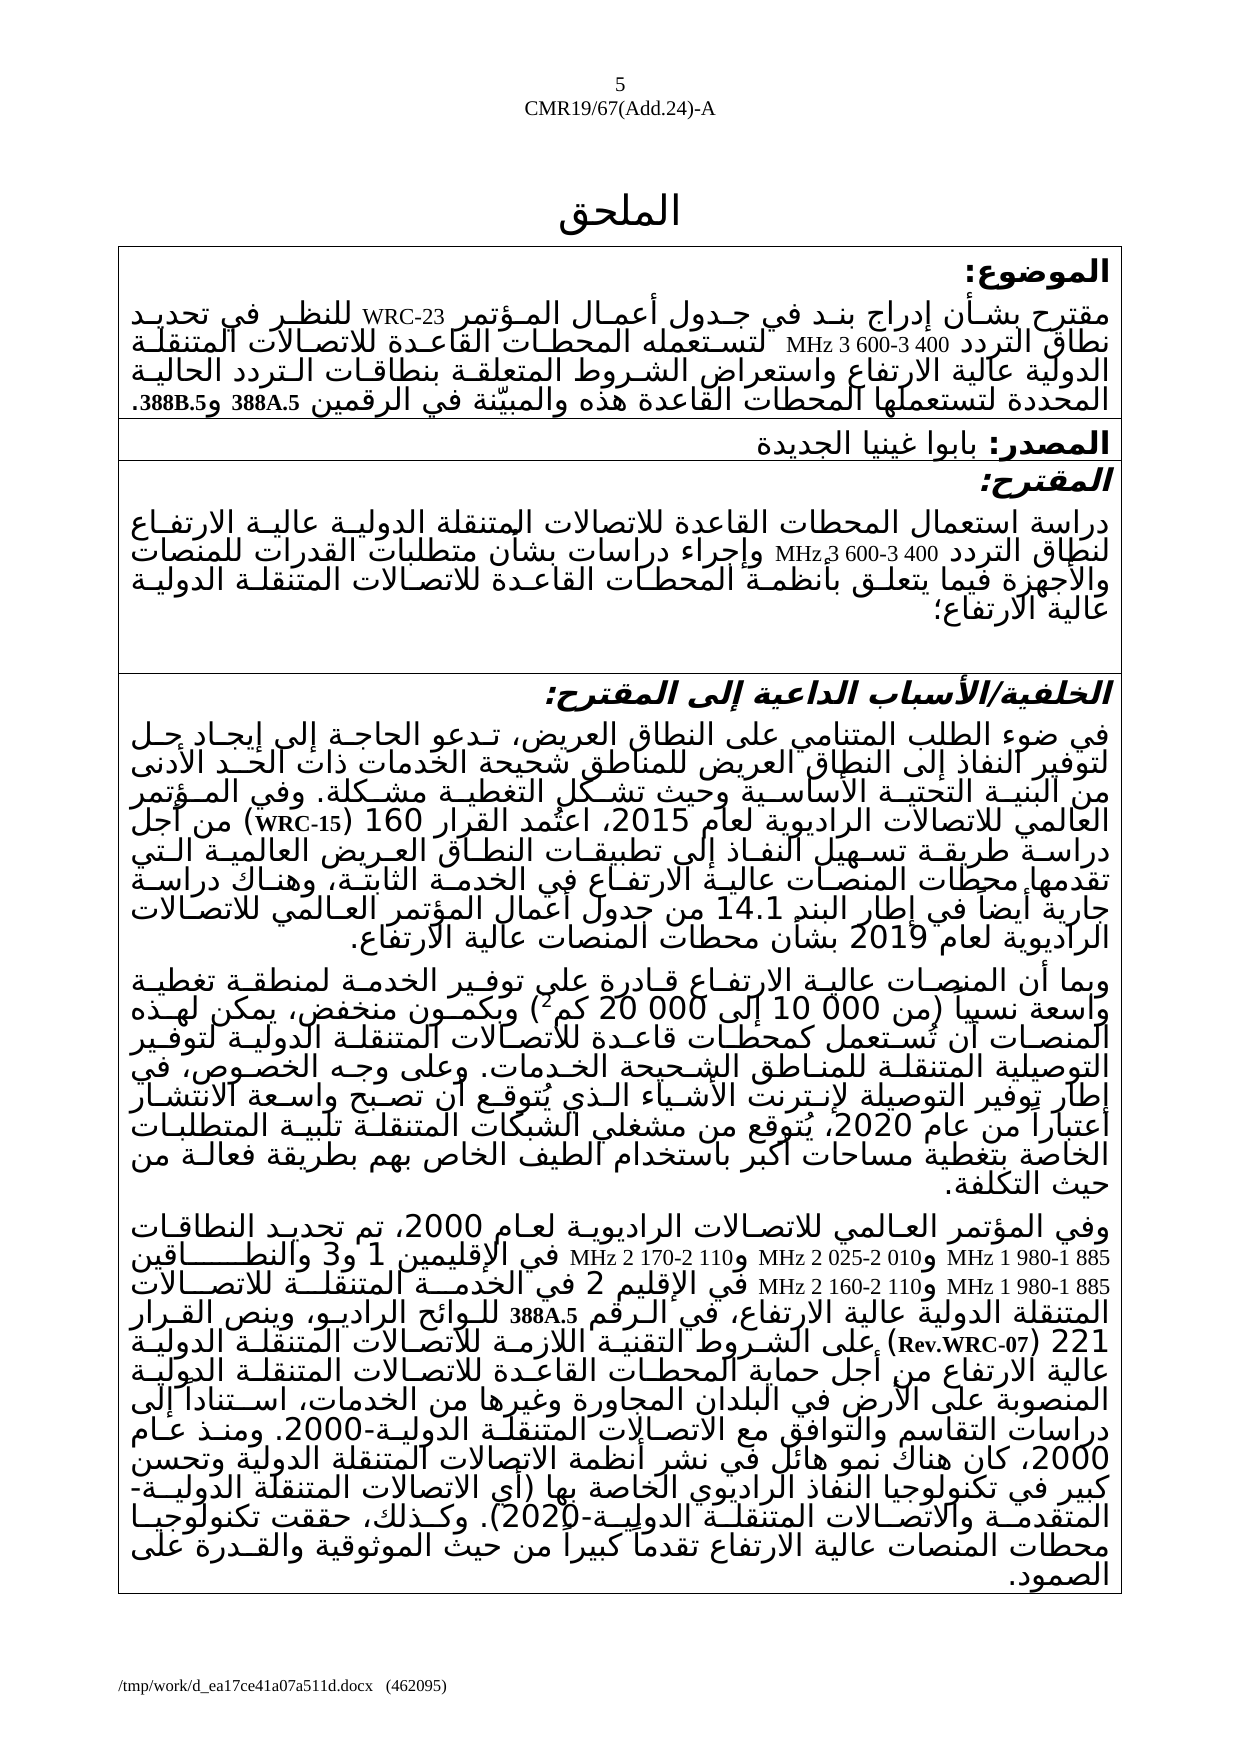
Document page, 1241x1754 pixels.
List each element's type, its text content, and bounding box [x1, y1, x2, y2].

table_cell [119, 674, 1121, 1593]
text الملحق [118, 195, 624, 233]
table_cell المصدر: بابوا غينيا الجديدة [119, 419, 1121, 460]
table_cell المقترح: دراسة استعمال المحطات القاعدة للاتصالات المتنقلة الدولية عالية الارتفاع لنطاق التردد MHz 3 600-3 400 وإجراء دراسات بشأن متطلبات القدرات للمنصات والأجهزة فيما يتعلق بأنظمة المحطات القاعدة للاتصالات المتنقلة الدولية عالية الارتفاع؛ [119, 461, 1121, 673]
text الملحق [580, 195, 1122, 233]
table_header الموضوع: مقترح بشأن إدراج بند في جدول أعمال المؤتمر WRC-23 للنظر في تحديد نطاق التردد MHz 3 600-3 400 لتستعمله المحطات القاعدة للاتصالات المتنقلة الدولية عالية الارتفاع واستعراض الشروط المتعلقة بنطاقات التردد الحالية المحددة لتستعملها المحطات القاعدة هذه والمبيّنة في الرقمين 388A.5 و388B.5. [119, 247, 1121, 418]
